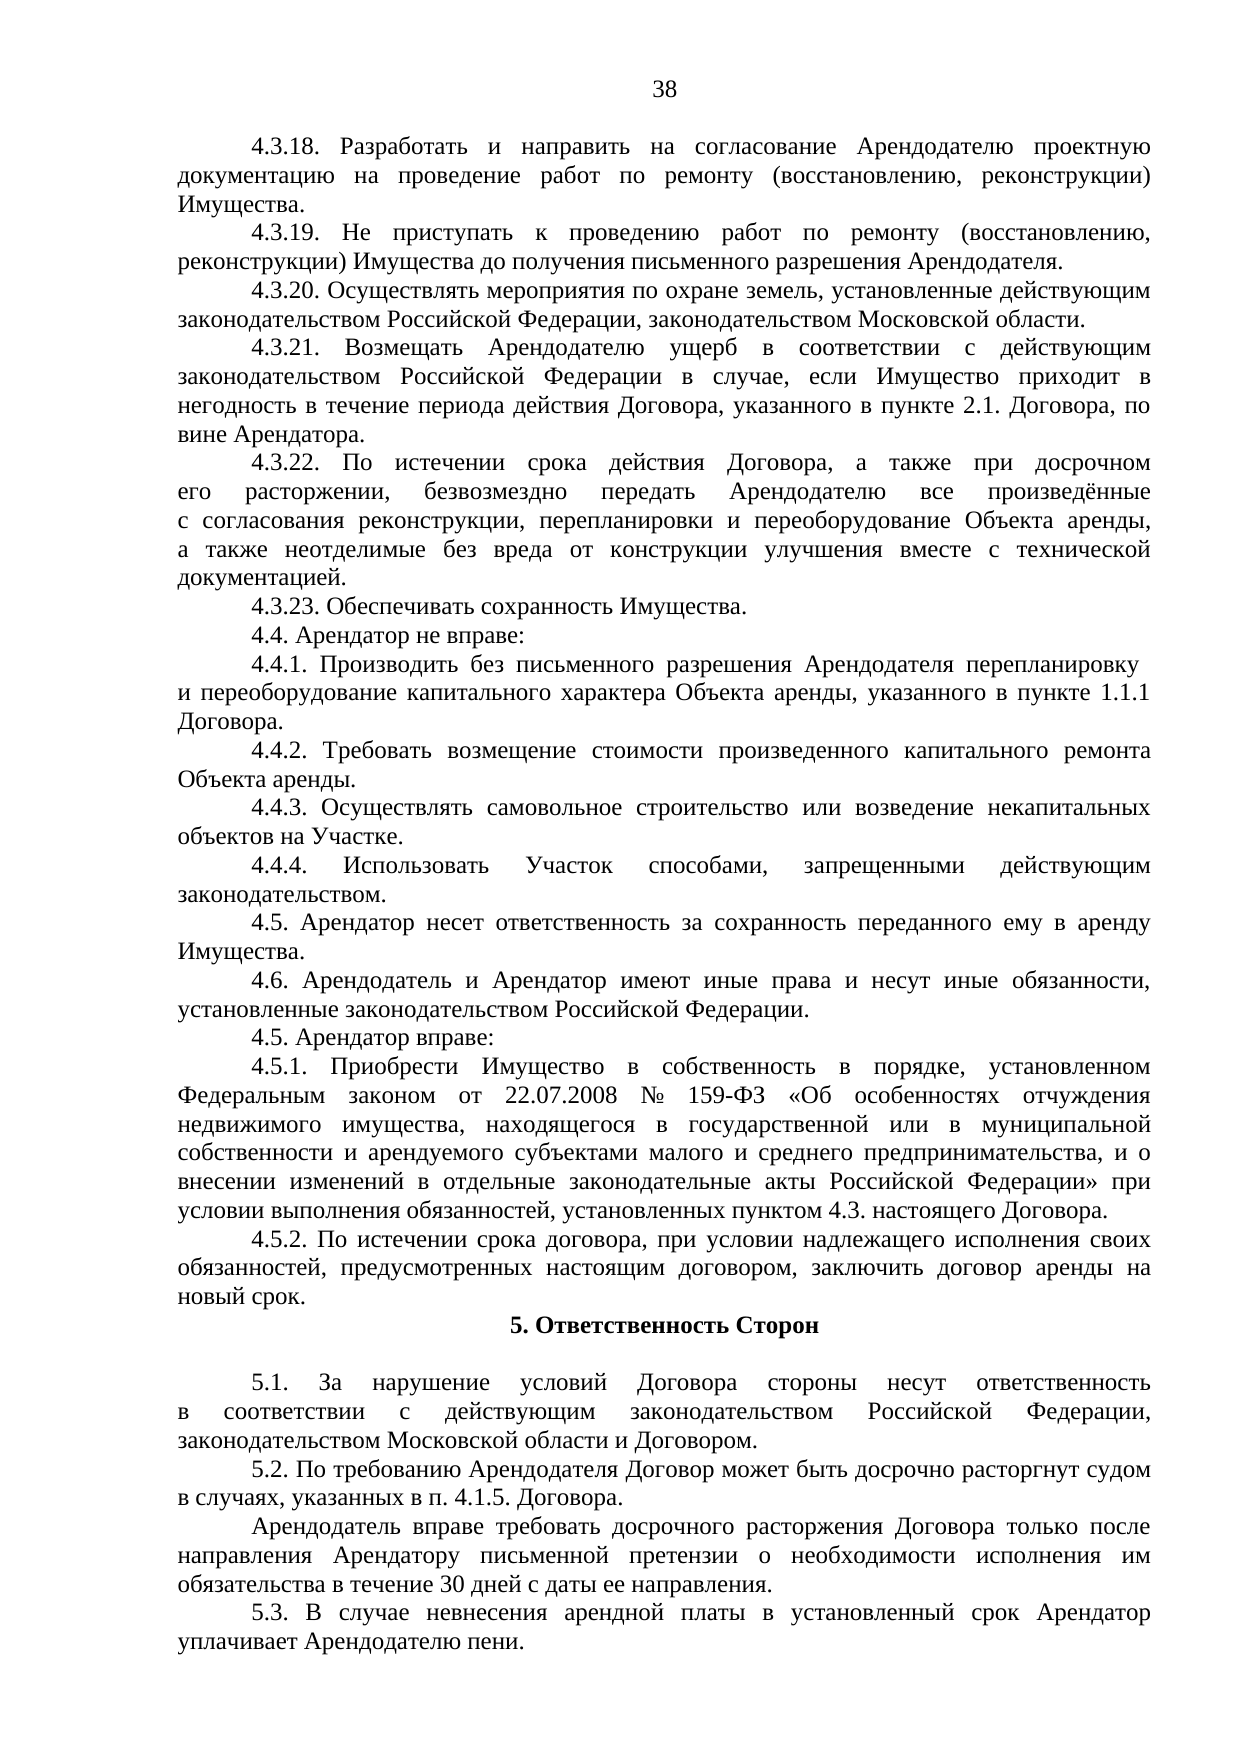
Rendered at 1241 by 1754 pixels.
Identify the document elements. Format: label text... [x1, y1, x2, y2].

text 4.5. Арендатор несет ответственность за сохранность переданного ему в аренду Имущества. [177, 907, 1152, 965]
text 4.4. Арендатор не вправе: [177, 620, 1152, 649]
text 4.3.20. Осуществлять мероприятия по охране земель, установленные действующим законодательством Российской Федерации, законодательством Московской области. [177, 275, 1152, 332]
text 5. Ответственность Сторон [177, 1310, 1152, 1339]
text 4.4.2. Требовать возмещение стоимости произведенного капитального ремонта Объекта аренды. [177, 735, 1152, 792]
text 4.3.22. По истечении срока действия Договора, а также при досрочном его расторжении, безвозмездно передать Арендодателю все произведённые с согласования реконструкции, перепланировки и переоборудование Объекта аренды, а также неотделимые без вреда от конструкции улучшения вместе с технической документацией. [177, 447, 1152, 591]
text 5.3. В случае невнесения арендной платы в установленный срок Арендатор уплачивает Арендодателю пени. [177, 1597, 1152, 1655]
text 5.1. За нарушение условий Договора стороны несут ответственность в соответствии с действующим законодательством Российской Федерации, законодательством Московской области и Договором. [177, 1367, 1152, 1454]
text 4.4.1. Производить без письменного разрешения Арендодателя перепланировку и переоборудование капитального характера Объекта аренды, указанного в пункте 1.1.1 Договора. [177, 649, 1152, 735]
text 4.6. Арендодатель и Арендатор имеют иные права и несут иные обязанности, установленные законодательством Российской Федерации. [177, 965, 1152, 1022]
text 4.3.19. Не приступать к проведению работ по ремонту (восстановлению, реконструкции) Имущества до получения письменного разрешения Арендодателя. [177, 217, 1152, 275]
text 4.5.2. По истечении срока договора, при условии надлежащего исполнения своих обязанностей, предусмотренных настоящим договором, заключить договор аренды на новый срок. [177, 1224, 1152, 1310]
text 4.4.4. Использовать Участок способами, запрещенными действующим законодательством. [177, 850, 1152, 907]
text 5.2. По требованию Арендодателя Договор может быть досрочно расторгнут судом в случаях, указанных в п. 4.1.5. Договора. [177, 1454, 1152, 1511]
text 4.5. Арендатор вправе: [177, 1022, 1152, 1051]
text 4.5.1. Приобрести Имущество в собственность в порядке, установленном Федеральным законом от 22.07.2008 № 159-ФЗ «Об особенностях отчуждения недвижимого имущества, находящегося в государственной или в муниципальной собственности и арендуемого субъектами малого и среднего предпринимательства, и о внесении изменений в отдельные законодательные акты Российской Федерации» при условии выполнения обязанностей, установленных пунктом 4.3. настоящего Договора. [177, 1051, 1152, 1224]
text 4.3.18. Разработать и направить на согласование Арендодателю проектную документацию на проведение работ по ремонту (восстановлению, реконструкции) Имущества. [177, 131, 1152, 217]
text 4.3.21. Возмещать Арендодателю ущерб в соответствии с действующим законодательством Российской Федерации в случае, если Имущество приходит в негодность в течение периода действия Договора, указанного в пункте 2.1. Договора, по вине Арендатора. [177, 332, 1152, 447]
text 4.3.23. Обеспечивать сохранность Имущества. [177, 591, 1152, 620]
text Арендодатель вправе требовать досрочного расторжения Договора только после направления Арендатору письменной претензии о необходимости исполнения им обязательства в течение 30 дней с даты ее направления. [177, 1511, 1152, 1597]
text 4.4.3. Осуществлять самовольное строительство или возведение некапитальных объектов на Участке. [177, 792, 1152, 850]
